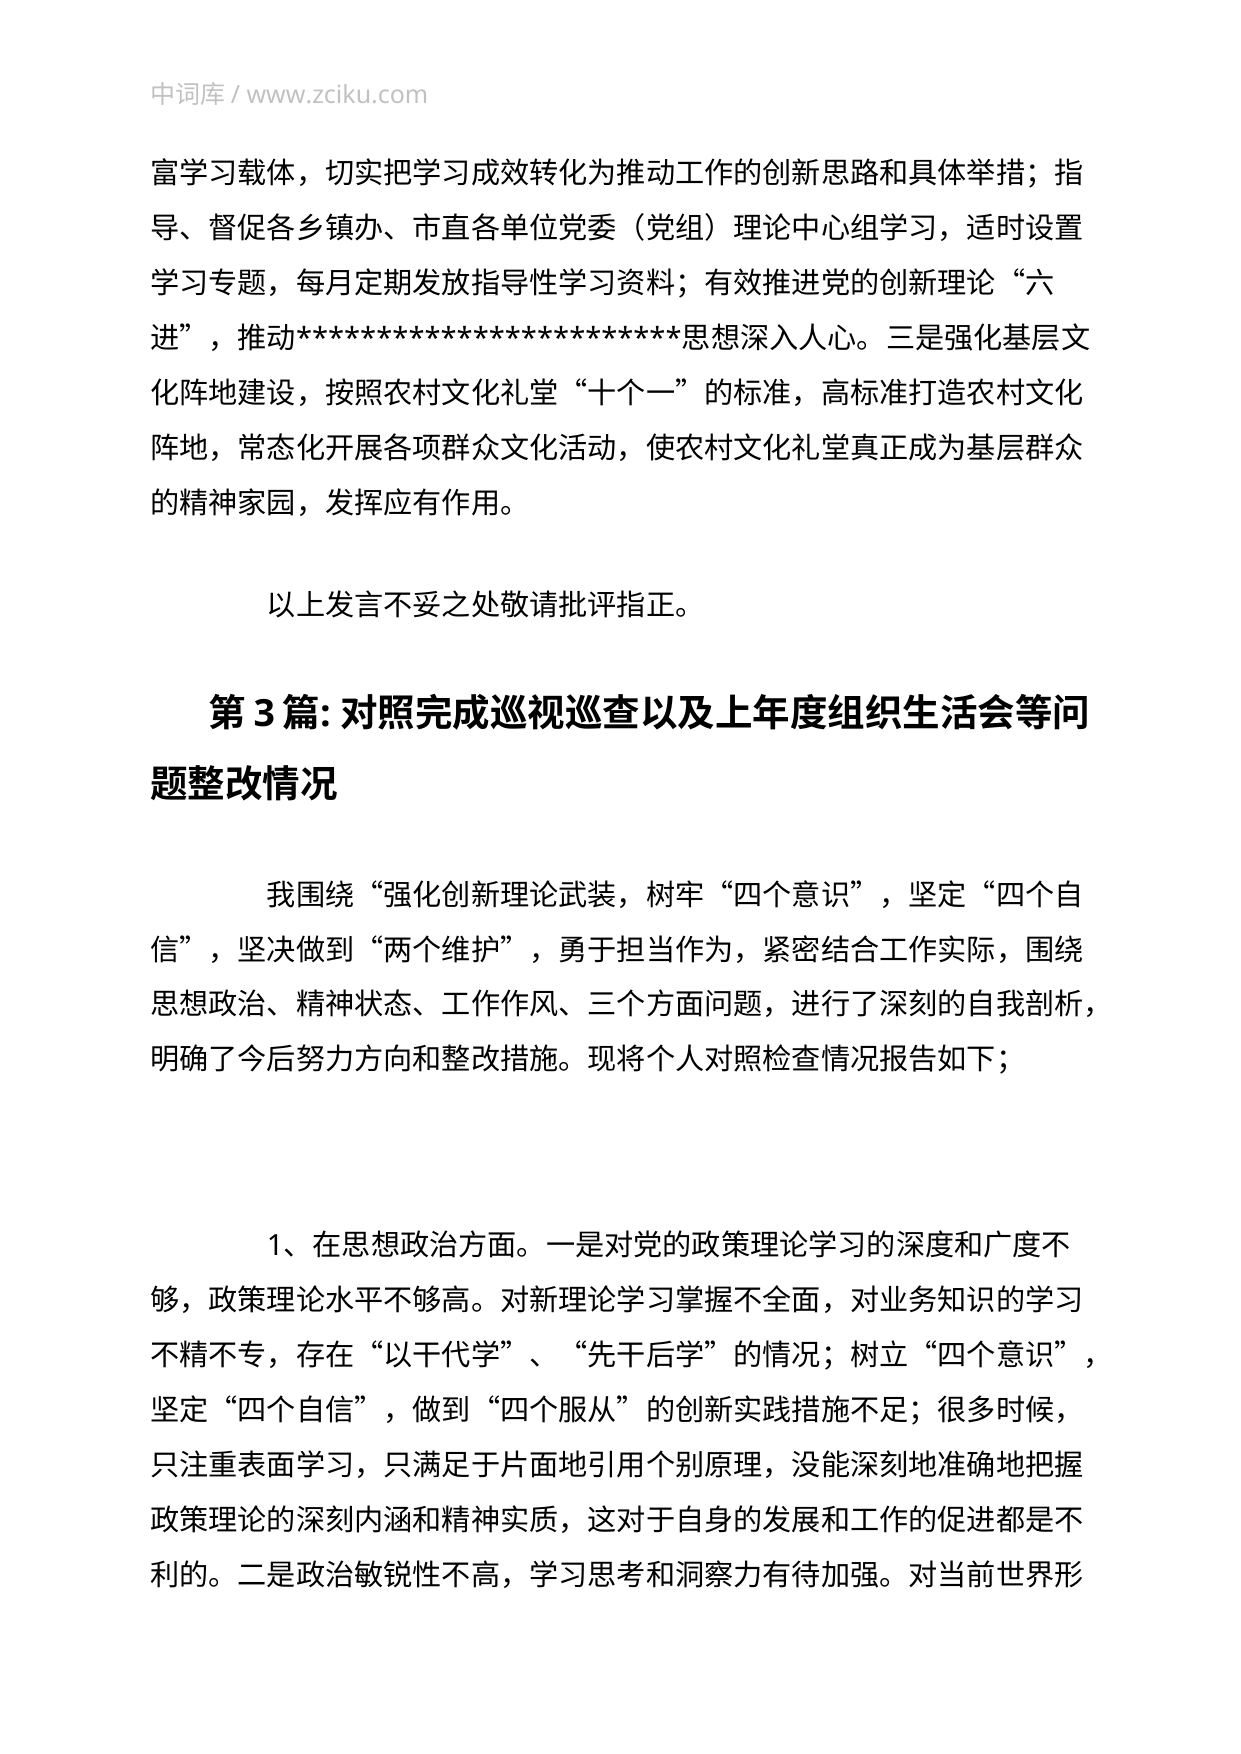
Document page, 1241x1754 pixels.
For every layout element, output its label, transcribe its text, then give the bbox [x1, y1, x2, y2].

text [150, 150, 1090, 522]
text 以上发言不妥之处敬请批评指正。 [150, 581, 1090, 623]
text 第3篇: 对照完成巡视巡查以及上年度组织生活会等问题整改情况 [150, 683, 1090, 808]
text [150, 1222, 1090, 1593]
text 我围绕“强化创新理论武装，树牢“四个意识”，坚定“四个自信”，坚决做到“两个维护”，勇于担当作为，紧密结合工作实际，围绕思想政治、精神状态、工作作风、三个方面问题，进行了深刻的自我剖析，明确了今后努力方向和整改措施。现将个人对照检查情况报告如下； [150, 871, 1090, 1078]
